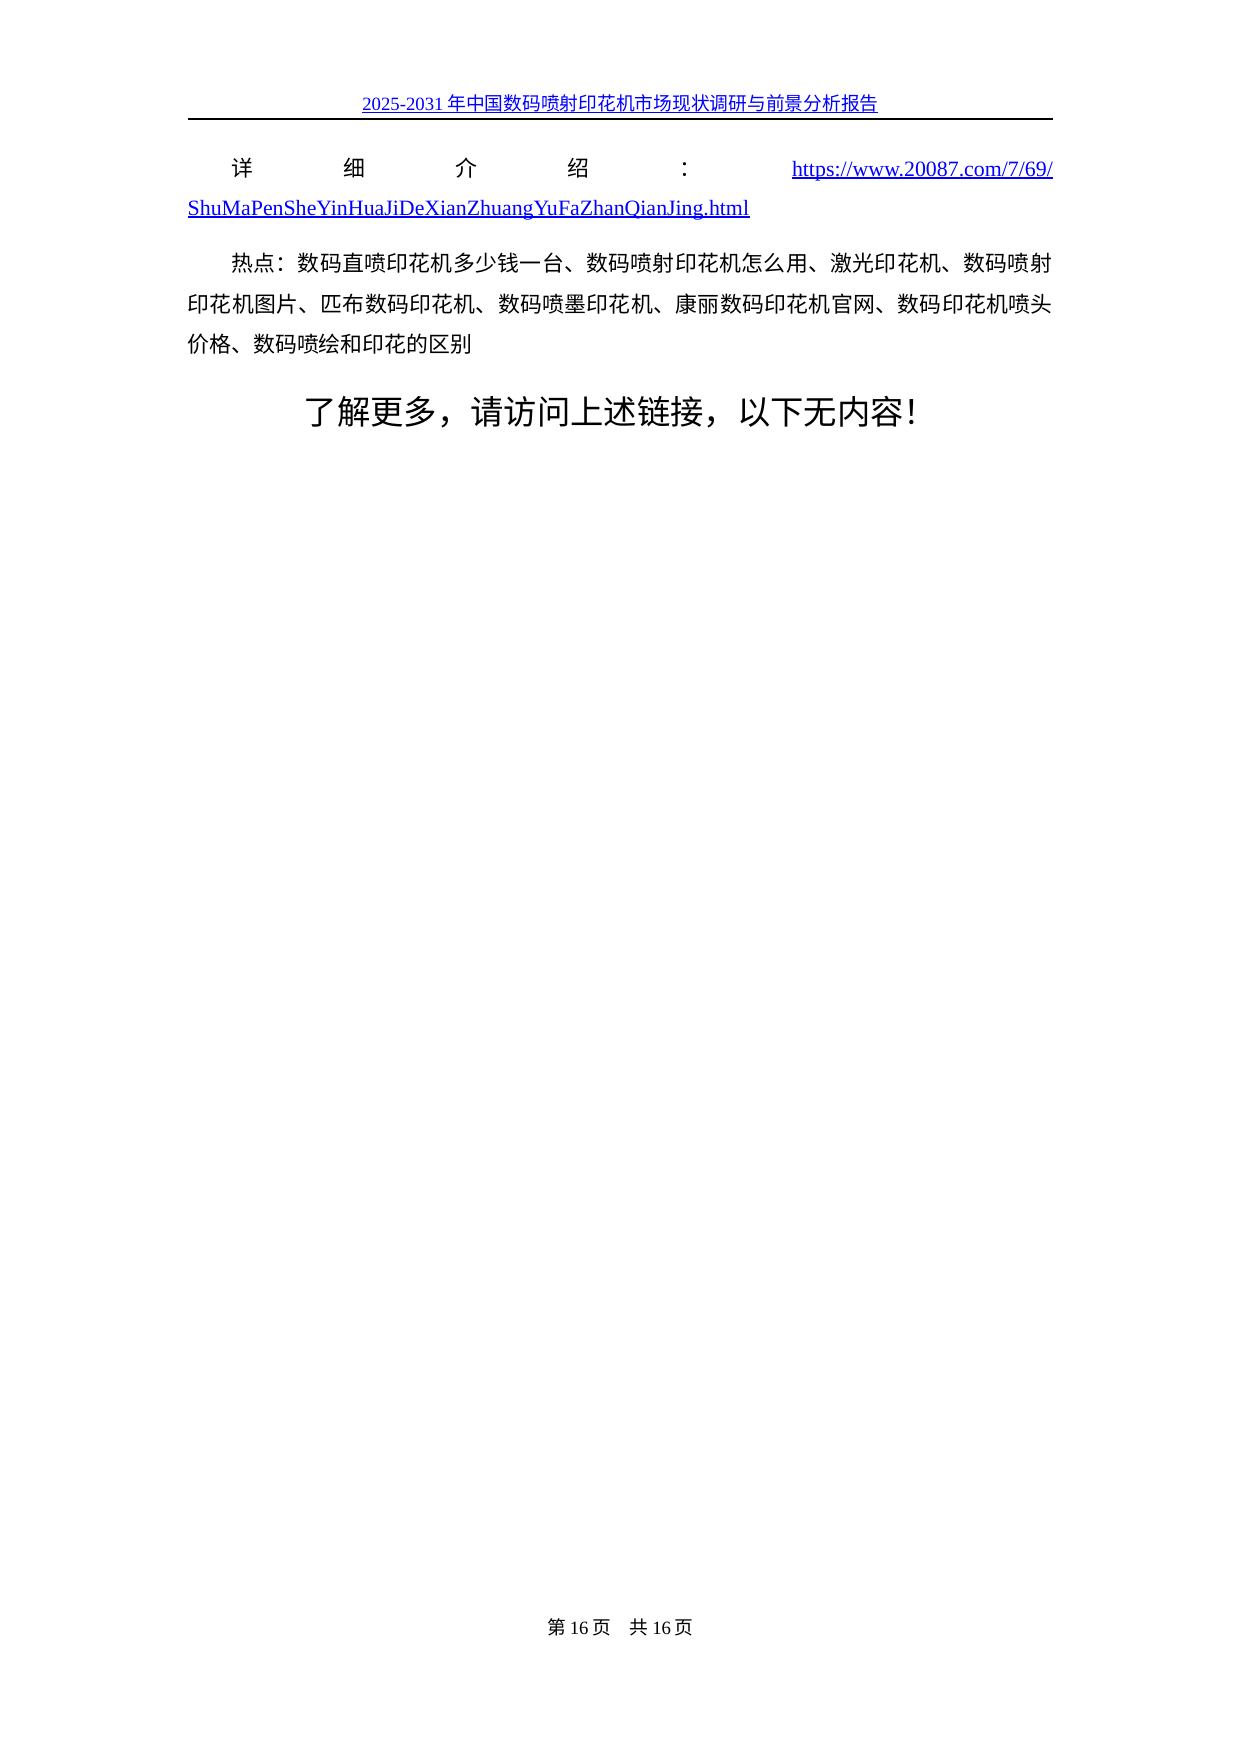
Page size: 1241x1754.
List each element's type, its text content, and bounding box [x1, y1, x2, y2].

title 了解更多，请访问上述链接，以下无内容！ [187, 377, 1053, 442]
text 热点：数码直喷印花机多少钱一台、数码喷射印花机怎么用、激光印花机、数码喷射印花机图片、匹布数码印花机、数码喷墨印花机、康丽数码印花机官网、数码印花机喷头价格、数码喷绘和印花的区别 [187, 246, 1053, 359]
text 详细介绍：https://www.20087.com/7/69/ShuMaPenSheYinHuaJiDeXianZhuangYuFaZhanQianJing.html [187, 150, 1053, 223]
